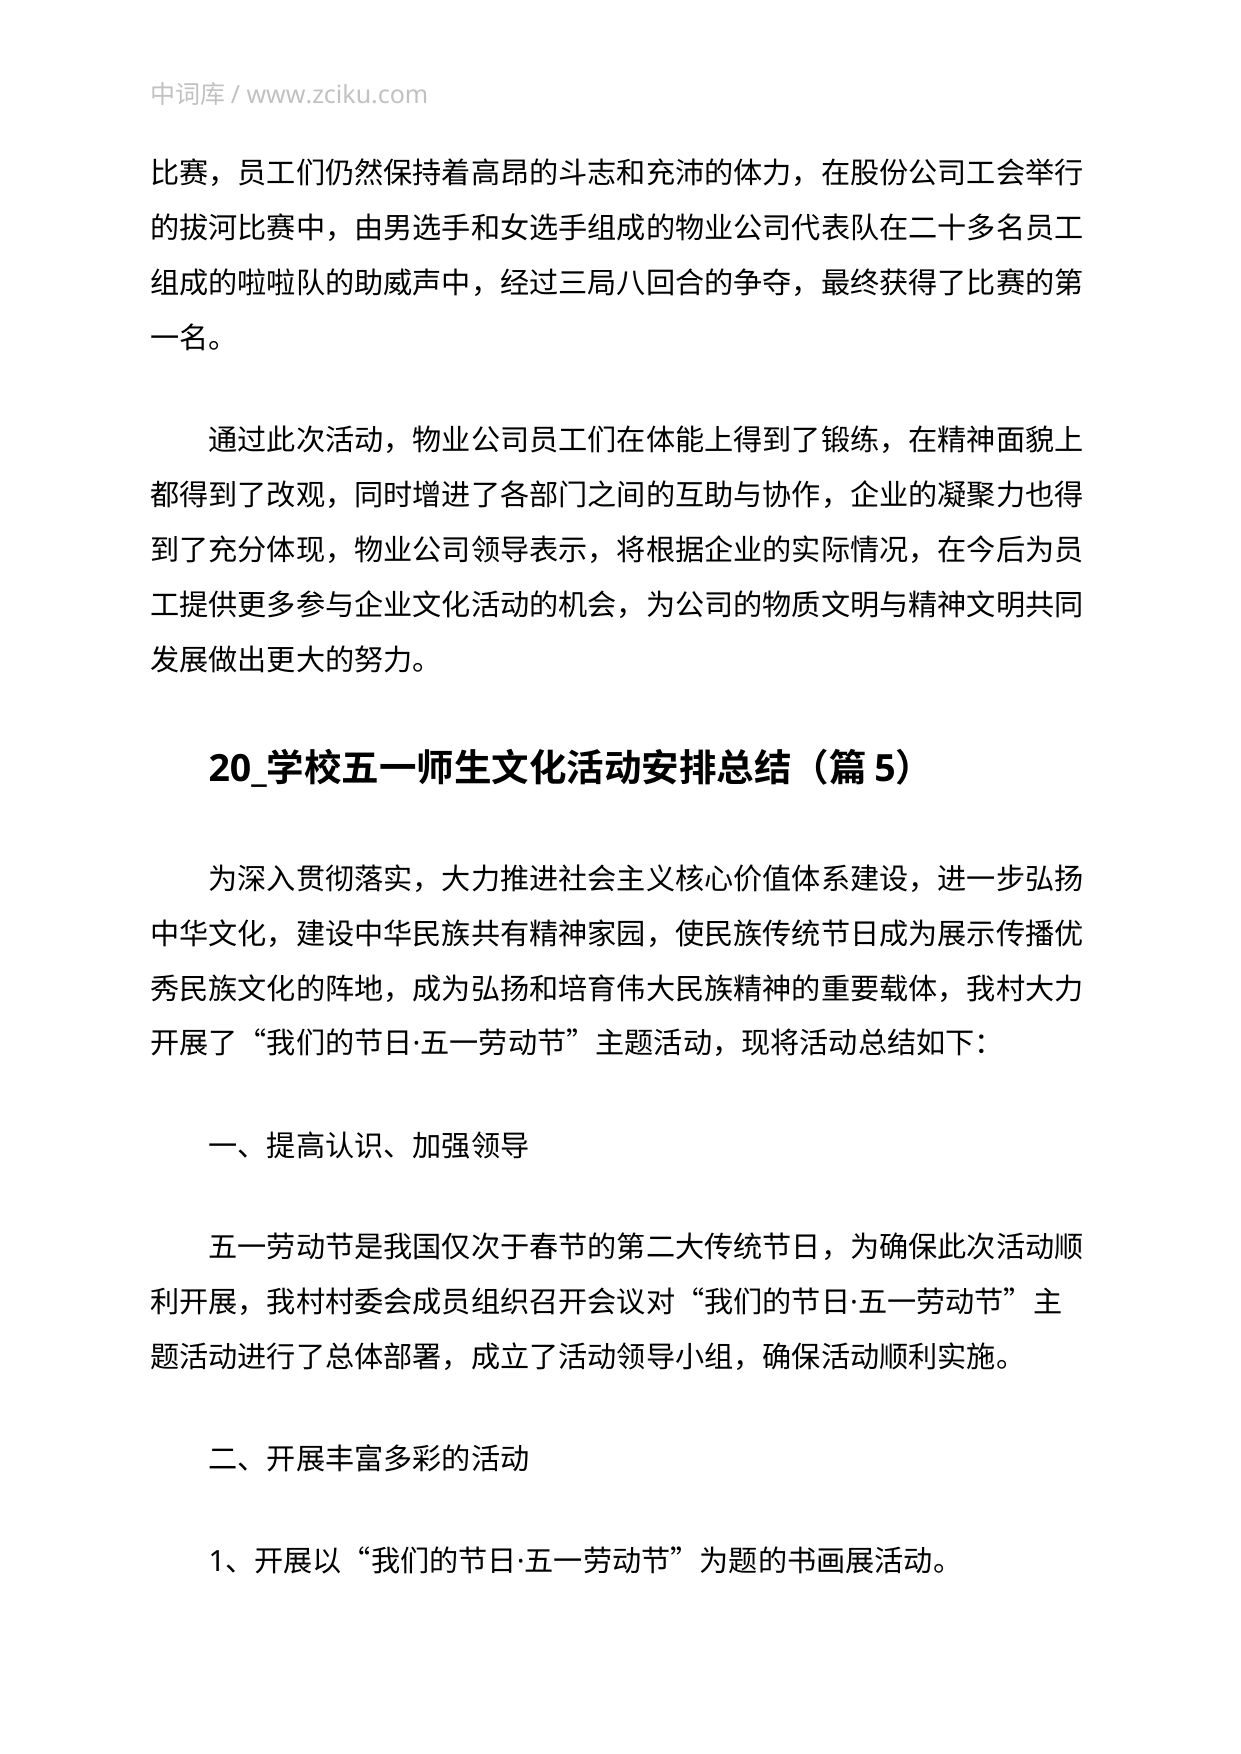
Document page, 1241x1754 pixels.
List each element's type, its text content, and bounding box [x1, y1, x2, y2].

text 二、开展丰富多彩的活动 [150, 1436, 1090, 1478]
text 为深入贯彻落实，大力推进社会主义核心价值体系建设，进一步弘扬中华文化，建设中华民族共有精神家园，使民族传统节日成为展示传播优秀民族文化的阵地，成为弘扬和培育伟大民族精神的重要载体，我村大力开展了“我们的节日·五一劳动节”主题活动，现将活动总结如下： [150, 855, 1090, 1062]
text 1、开展以“我们的节日·五一劳动节”为题的书画展活动。 [150, 1537, 1090, 1580]
text 五一劳动节是我国仅次于春节的第二大传统节日，为确保此次活动顺利开展，我村村委会成员组织召开会议对“我们的节日·五一劳动节”主题活动进行了总体部署，成立了活动领导小组，确保活动顺利实施。 [150, 1224, 1090, 1376]
text 通过此次活动，物业公司员工们在体能上得到了锻练，在精神面貌上都得到了改观，同时增进了各部门之间的互助与协作，企业的凝聚力也得到了充分体现，物业公司领导表示，将根据企业的实际情况，在今后为员工提供更多参与企业文化活动的机会，为公司的物质文明与精神文明共同发展做出更大的努力。 [150, 416, 1090, 678]
text 一、提高认识、加强领导 [150, 1122, 1090, 1164]
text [150, 150, 1090, 357]
text 20_学校五一师生文化活动安排总结（篇5） [150, 738, 1090, 792]
